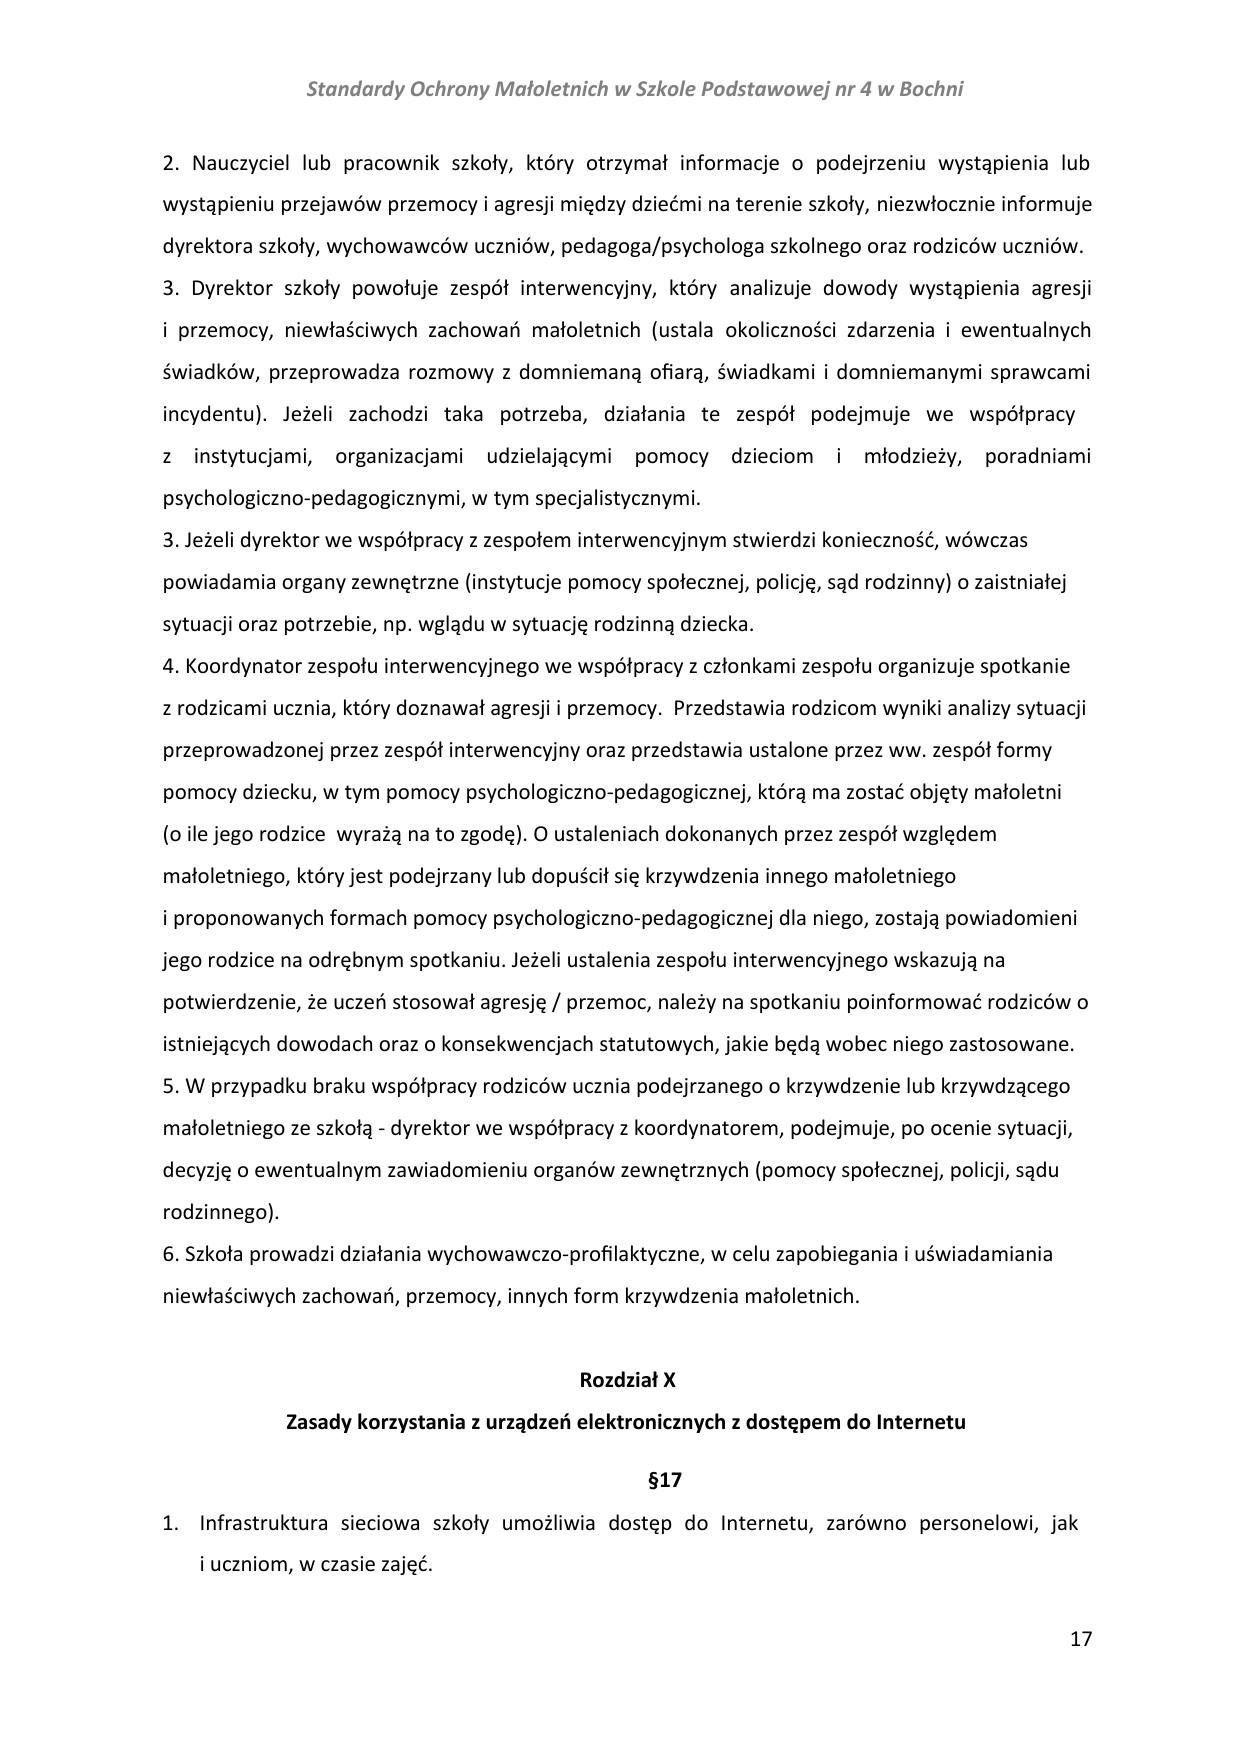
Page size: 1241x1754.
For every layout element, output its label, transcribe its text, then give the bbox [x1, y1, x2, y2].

text 5. W przypadku braku współpracy rodziców ucznia podejrzanego o krzywdzenie lub krzywdzącego małoletniego ze szkołą - dyrektor we współpracy z koordynatorem, podejmuje, po ocenie sytuacji, decyzję o ewentualnym zawiadomieniu organów zewnętrznych (pomocy społecznej, policji, sądu rodzinnego). [162, 1071, 1093, 1225]
text 3. Dyrektor szkoły powołuje zespół interwencyjny, który analizuje dowody wystąpienia agresji i przemocy, niewłaściwych zachowań małoletnich (ustala okoliczności zdarzenia i ewentualnych świadków, przeprowadza rozmowy z domniemaną ofiarą, świadkami i domniemanymi sprawcami incydentu). Jeżeli zachodzi taka potrzeba, działania te zespół podejmuje we współpracy z instytucjami, organizacjami udzielającymi pomocy dzieciom i młodzieży, poradniami psychologiczno-pedagogicznymi, w tym specjalistycznymi. [162, 273, 1093, 511]
text Zasady korzystania z urządzeń elektronicznych z dostępem do Internetu [162, 1407, 1093, 1435]
text 6. Szkoła prowadzi działania wychowawczo-profilaktyczne, w celu zapobiegania i uświadamiania niewłaściwych zachowań, przemocy, innych form krzywdzenia małoletnich. [162, 1239, 1093, 1309]
text 3. Jeżeli dyrektor we współpracy z zespołem interwencyjnym stwierdzi konieczność, wówczas powiadamia organy zewnętrzne (instytucje pomocy społecznej, policję, sąd rodzinny) o zaistniałej sytuacji oraz potrzebie, np. wglądu w sytuację rodzinną dziecka. [162, 525, 1093, 637]
text §17 [237, 1466, 1093, 1494]
text 2. Nauczyciel lub pracownik szkoły, który otrzymał informacje o podejrzeniu wystąpienia lub wystąpieniu przejawów przemocy i agresji między dziećmi na terenie szkoły, niezwłocznie informuje dyrektora szkoły, wychowawców uczniów, pedagoga/psychologa szkolnego oraz rodziców uczniów. [162, 148, 1093, 259]
list Infrastruktura sieciowa szkoły umożliwia dostęp do Internetu, zarówno personelowi, jak i uczniom, w czasie zajęć. [162, 1508, 1093, 1578]
text Rozdział X [162, 1365, 1093, 1393]
text 4. Koordynator zespołu interwencyjnego we współpracy z członkami zespołu organizuje spotkanie z rodzicami ucznia, który doznawał agresji i przemocy. Przedstawia rodzicom wyniki analizy sytuacji przeprowadzonej przez zespół interwencyjny oraz przedstawia ustalone przez ww. zespół formy pomocy dziecku, w tym pomocy psychologiczno-pedagogicznej, którą ma zostać objęty małoletni (o ile jego rodzice wyrażą na to zgodę). O ustaleniach dokonanych przez zespół względem małoletniego, który jest podejrzany lub dopuścił się krzywdzenia innego małoletniego i proponowanych formach pomocy psychologiczno-pedagogicznej dla niego, zostają powiadomieni jego rodzice na odrębnym spotkaniu. Jeżeli ustalenia zespołu interwencyjnego wskazują na potwierdzenie, że uczeń stosował agresję / przemoc, należy na spotkaniu poinformować rodziców o istniejących dowodach oraz o konsekwencjach statutowych, jakie będą wobec niego zastosowane. [162, 651, 1093, 1057]
